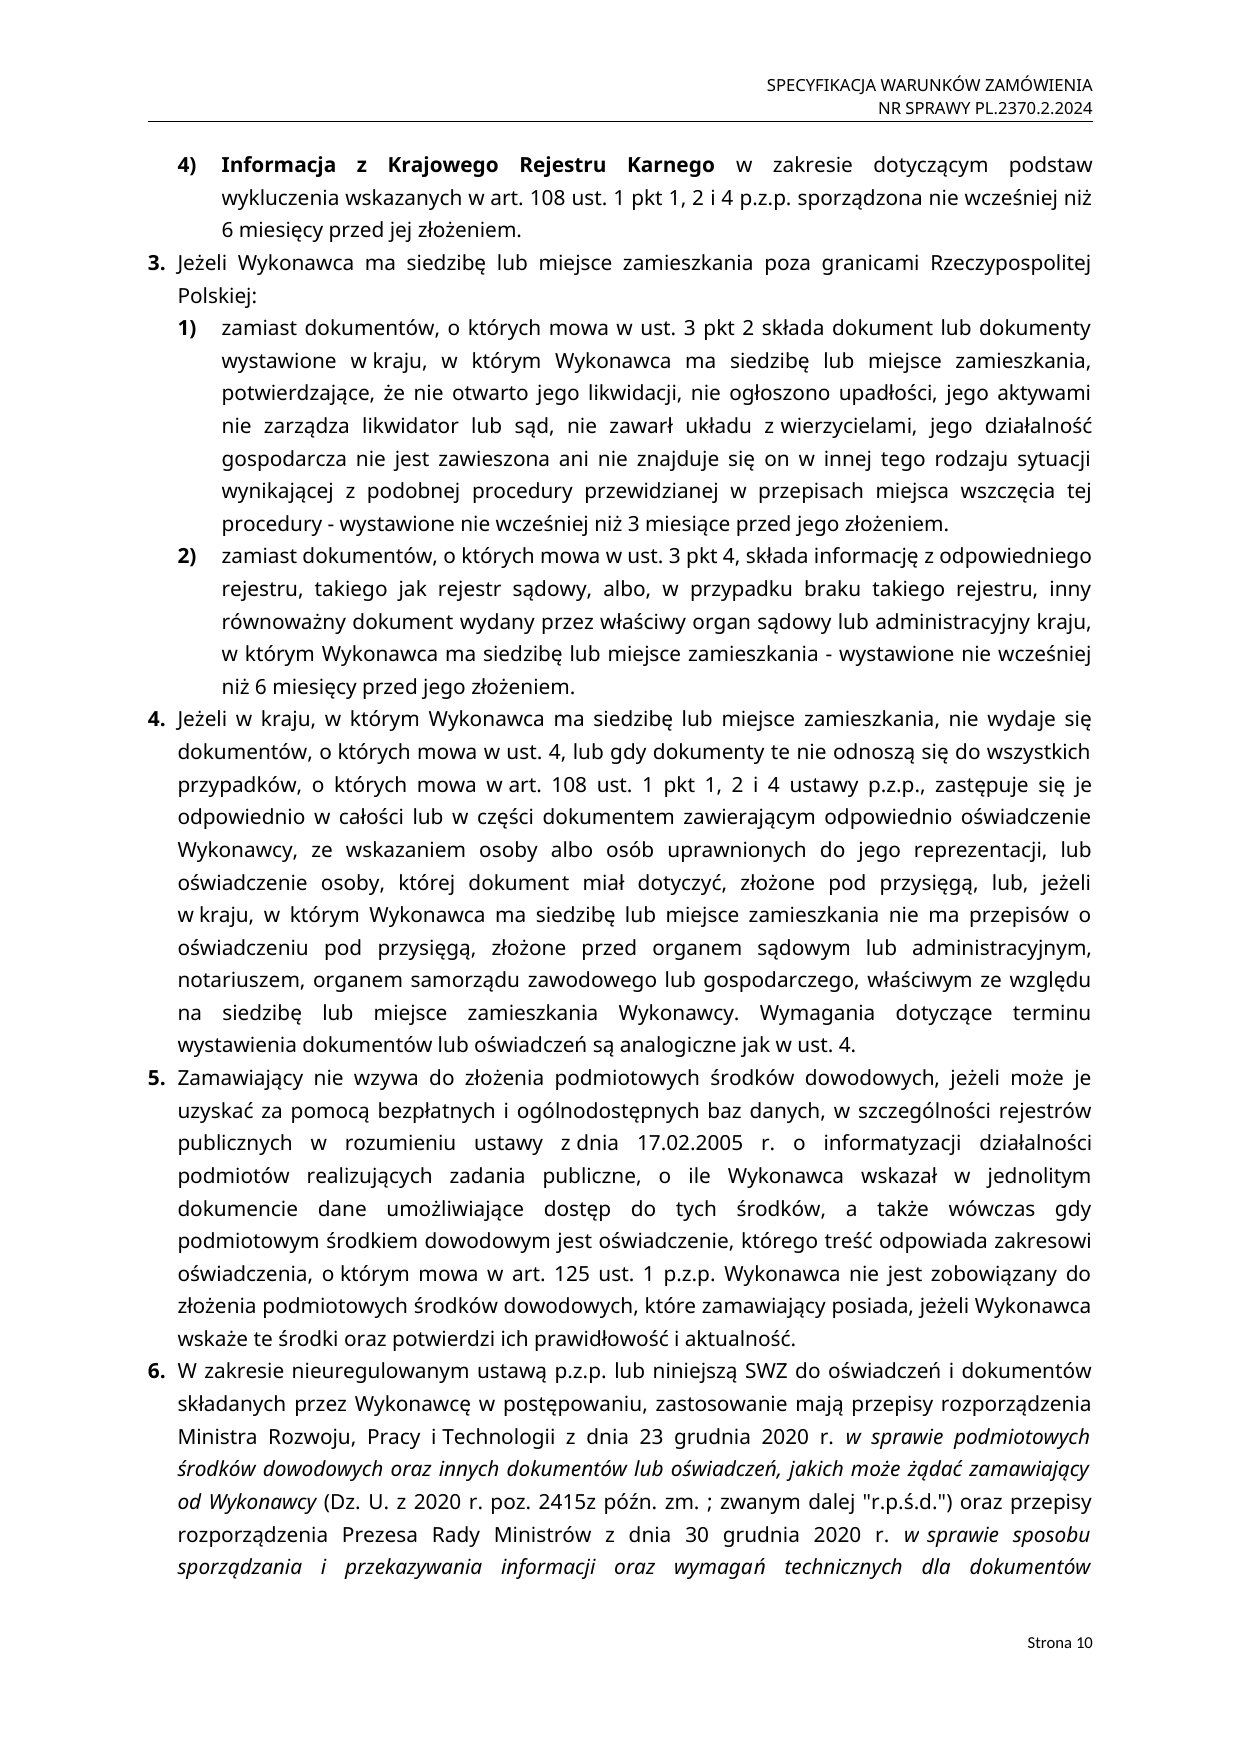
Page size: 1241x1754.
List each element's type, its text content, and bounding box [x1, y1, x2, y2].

text 1) zamiast dokumentów, o których mowa w ust. 3 pkt 2 składa dokument lub dokumenty wystawione w kraju, w którym Wykonawca ma siedzibę lub miejsce zamieszkania, potwierdzające, że nie otwarto jego likwidacji, nie ogłoszono upadłości, jego aktywami nie zarządza likwidator lub sąd, nie zawarł układu z wierzycielami, jego działalność gospodarcza nie jest zawieszona ani nie znajduje się on w innej tego rodzaju sytuacji wynikającej z podobnej procedury przewidzianej w przepisach miejsca wszczęcia tej procedury - wystawione nie wcześniej niż 3 miesiące przed jego złożeniem. [177, 313, 1093, 537]
text 4. Jeżeli w kraju, w którym Wykonawca ma siedzibę lub miejsce zamieszkania, nie wydaje się dokumentów, o których mowa w ust. 4, lub gdy dokumenty te nie odnoszą się do wszystkich przypadków, o których mowa w art. 108 ust. 1 pkt 1, 2 i 4 ustawy p.z.p., zastępuje się je odpowiednio w całości lub w części dokumentem zawierającym odpowiednio oświadczenie Wykonawcy, ze wskazaniem osoby albo osób uprawnionych do jego reprezentacji, lub oświadczenie osoby, której dokument miał dotyczyć, złożone pod przysięgą, lub, jeżeli w kraju, w którym Wykonawca ma siedzibę lub miejsce zamieszkania nie ma przepisów o oświadczeniu pod przysięgą, złożone przed organem sądowym lub administracyjnym, notariuszem, organem samorządu zawodowego lub gospodarczego, właściwym ze względu na siedzibę lub miejsce zamieszkania Wykonawcy. Wymagania dotyczące terminu wystawienia dokumentów lub oświadczeń są analogiczne jak w ust. 4. [148, 704, 1093, 1059]
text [148, 1357, 1093, 1581]
text 2) zamiast dokumentów, o których mowa w ust. 3 pkt 4, składa informację z odpowiedniego rejestru, takiego jak rejestr sądowy, albo, w przypadku braku takiego rejestru, inny równoważny dokument wydany przez właściwy organ sądowy lub administracyjny kraju, w którym Wykonawca ma siedzibę lub miejsce zamieszkania - wystawione nie wcześniej niż 6 miesięcy przed jego złożeniem. [177, 542, 1093, 700]
text 5. Zamawiający nie wzywa do złożenia podmiotowych środków dowodowych, jeżeli może je uzyskać za pomocą bezpłatnych i ogólnodostępnych baz danych, w szczególności rejestrów publicznych w rozumieniu ustawy z dnia 17.02.2005 r. o informatyzacji działalności podmiotów realizujących zadania publiczne, o ile Wykonawca wskazał w jednolitym dokumencie dane umożliwiające dostęp do tych środków, a także wówczas gdy podmiotowym środkiem dowodowym jest oświadczenie, którego treść odpowiada zakresowi oświadczenia, o którym mowa w art. 125 ust. 1 p.z.p. Wykonawca nie jest zobowiązany do złożenia podmiotowych środków dowodowych, które zamawiający posiada, jeżeli Wykonawca wskaże te środki oraz potwierdzi ich prawidłowość i aktualność. [148, 1063, 1093, 1352]
text 3. Jeżeli Wykonawca ma siedzibę lub miejsce zamieszkania poza granicami Rzeczypospolitej Polskiej: [148, 248, 1093, 309]
text 4) Informacja z Krajowego Rejestru Karnego w zakresie dotyczącym podstaw wykluczenia wskazanych w art. 108 ust. 1 pkt 1, 2 i 4 p.z.p. sporządzona nie wcześniej niż 6 miesięcy przed jej złożeniem. [177, 150, 1093, 244]
